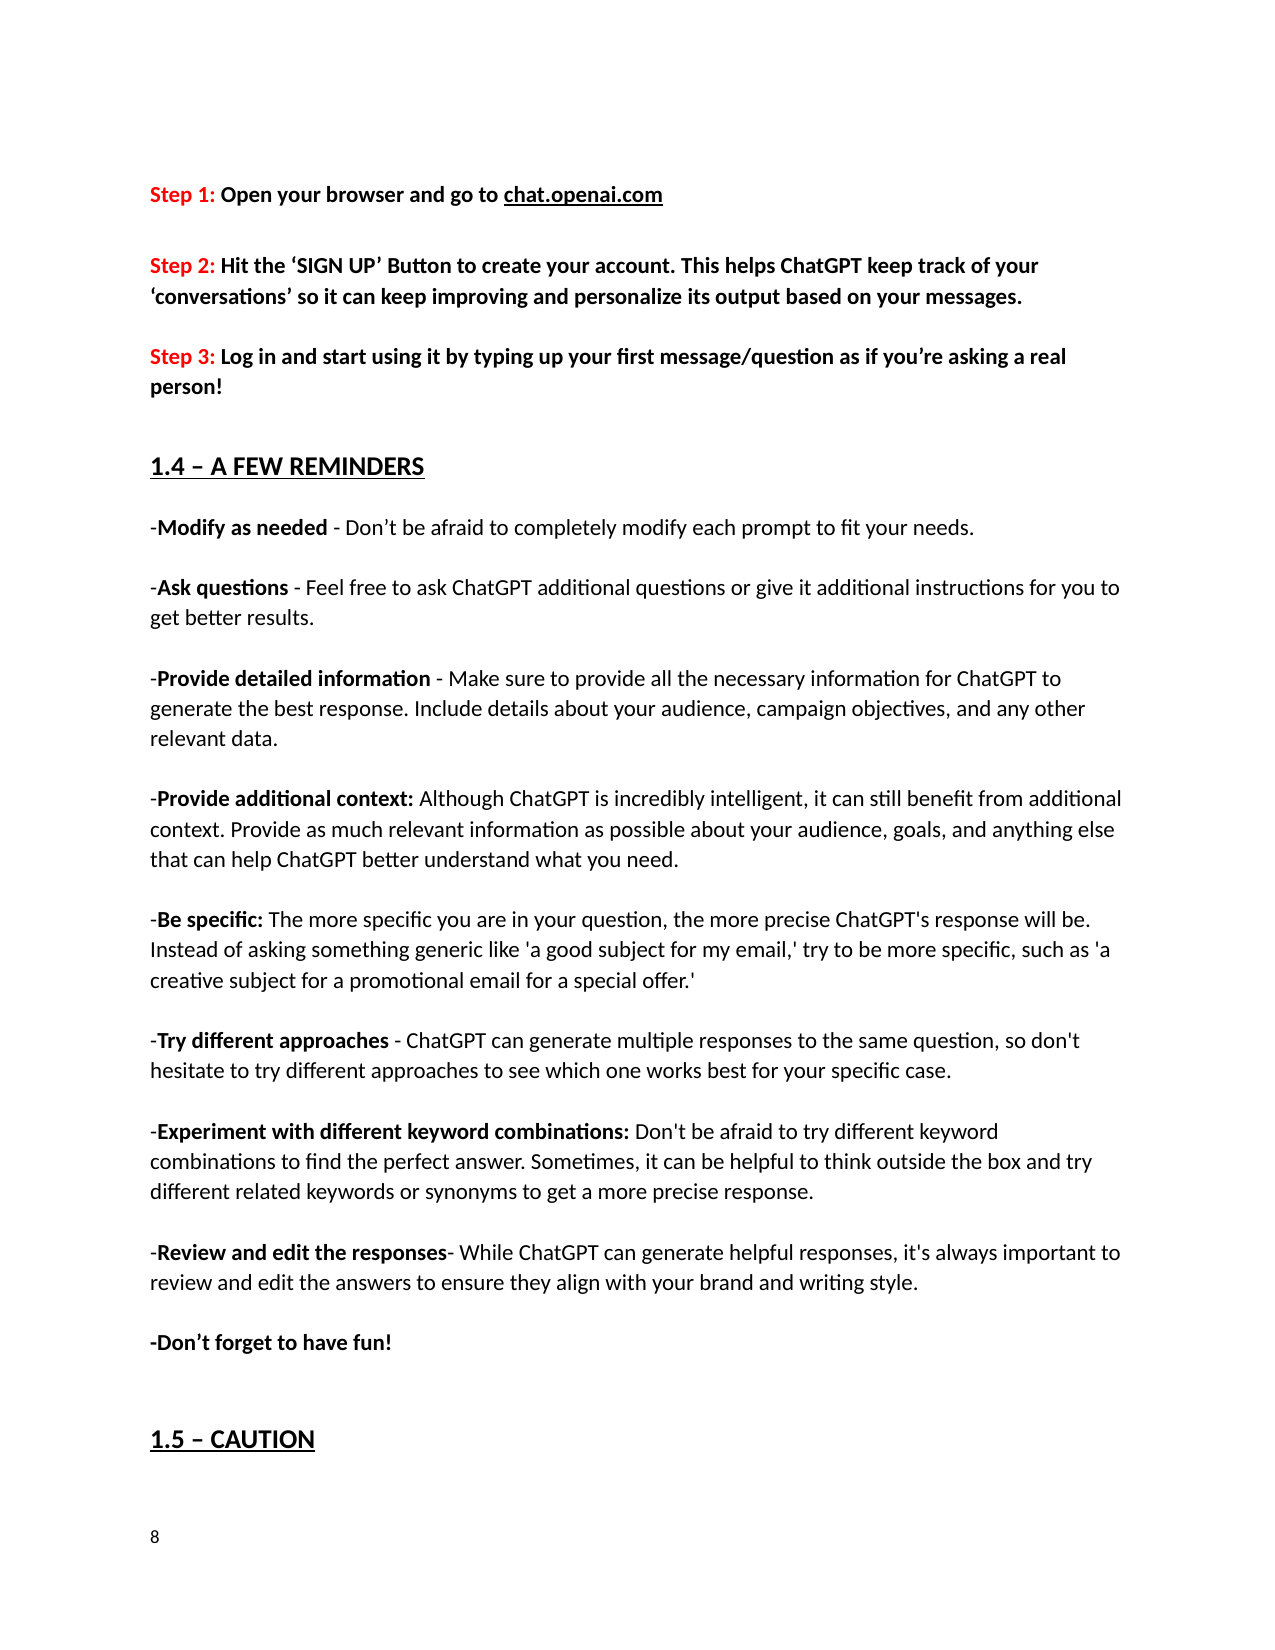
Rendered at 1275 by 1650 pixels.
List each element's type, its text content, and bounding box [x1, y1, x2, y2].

text -Modify as needed - Don’t be afraid to completely modify each prompt to fit your needs. -Ask questions - Feel free to ask ChatGPT additional questions or give it additional instructions for you to get better results. -Provide detailed information - Make sure to provide all the necessary information for ChatGPT to generate the best response. Include details about your audience, campaign objectives, and any other relevant data. -Provide additional context: Although ChatGPT is incredibly intelligent, it can still benefit from additional context. Provide as much relevant information as possible about your audience, goals, and anything else that can help ChatGPT better understand what you need. -Be specific: The more specific you are in your question, the more precise ChatGPT's response will be. Instead of asking something generic like 'a good subject for my email,' try to be more specific, such as 'a creative subject for a promotional email for a special offer.' -Try different approaches - ChatGPT can generate multiple responses to the same question, so don't hesitate to try different approaches to see which one works best for your specific case. -Experiment with different keyword combinations: Don't be afraid to try different keyword combinations to find the perfect answer. Sometimes, it can be helpful to think outside the box and try different related keywords or synonyms to get a more precise response. -Review and edit the responses- While ChatGPT can generate helpful responses, it's always important to review and edit the answers to ensure they align with your brand and writing style. -Don’t forget to have fun! [150, 482, 1125, 1356]
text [150, 150, 1125, 431]
subtitle 1.4 – A FEW REMINDERS [150, 449, 1125, 482]
subtitle 1.5 – CAUTION [150, 1422, 1125, 1455]
